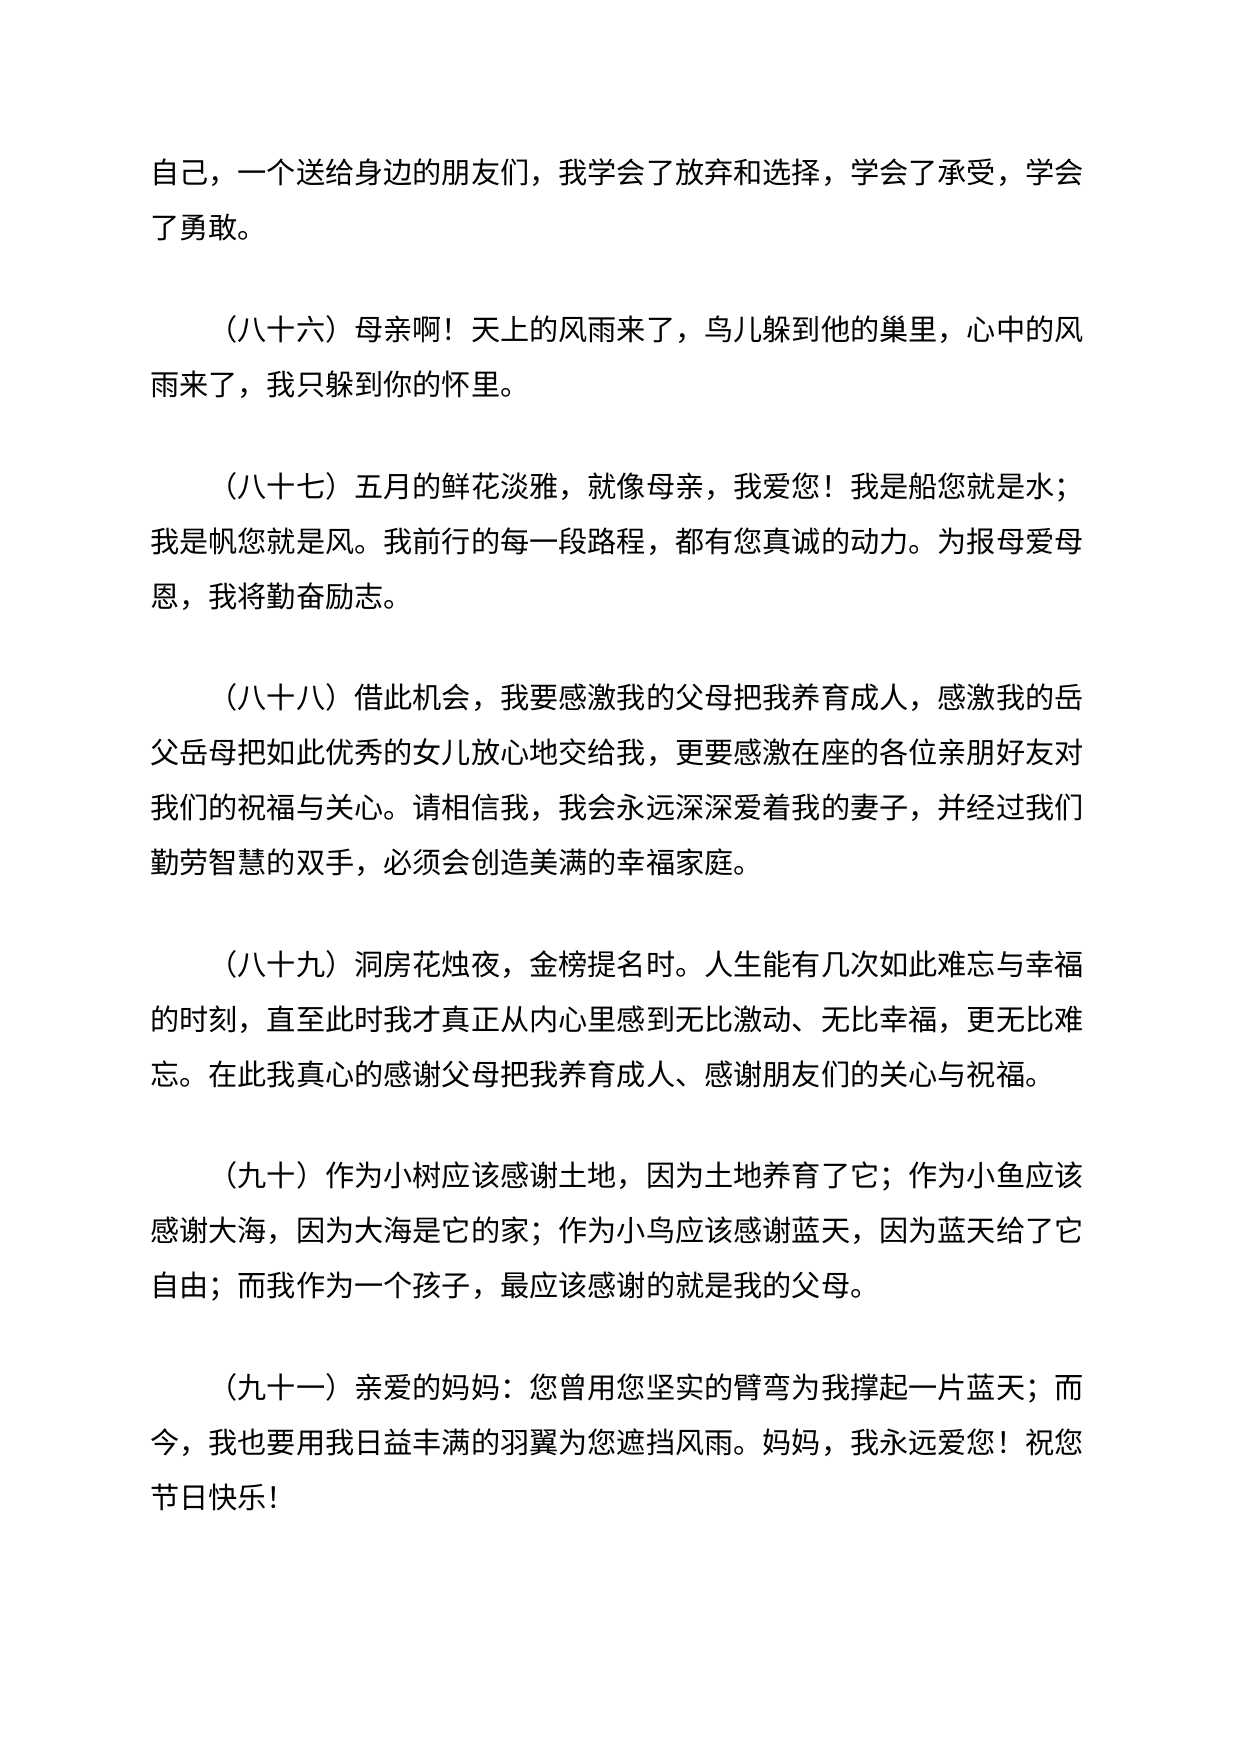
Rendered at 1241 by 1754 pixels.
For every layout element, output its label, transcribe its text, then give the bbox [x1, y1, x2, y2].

text （九十一）亲爱的妈妈：您曾用您坚实的臂弯为我撑起一片蓝天；而今，我也要用我日益丰满的羽翼为您遮挡风雨。妈妈，我永远爱您！祝您节日快乐！ [150, 1364, 1090, 1517]
text （八十九）洞房花烛夜，金榜提名时。人生能有几次如此难忘与幸福的时刻，直至此时我才真正从内心里感到无比激动、无比幸福，更无比难忘。在此我真心的感谢父母把我养育成人、感谢朋友们的关心与祝福。 [150, 941, 1090, 1093]
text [150, 150, 1090, 247]
text （八十七）五月的鲜花淡雅，就像母亲，我爱您！我是船您就是水；我是帆您就是风。我前行的每一段路程，都有您真诚的动力。为报母爱母恩，我将勤奋励志。 [150, 463, 1090, 615]
text （九十）作为小树应该感谢土地，因为土地养育了它；作为小鱼应该感谢大海，因为大海是它的家；作为小鸟应该感谢蓝天，因为蓝天给了它自由；而我作为一个孩子，最应该感谢的就是我的父母。 [150, 1153, 1090, 1305]
text （八十八）借此机会，我要感激我的父母把我养育成人，感激我的岳父岳母把如此优秀的女儿放心地交给我，更要感激在座的各位亲朋好友对我们的祝福与关心。请相信我，我会永远深深爱着我的妻子，并经过我们勤劳智慧的双手，必须会创造美满的幸福家庭。 [150, 675, 1090, 882]
text （八十六）母亲啊！天上的风雨来了，鸟儿躲到他的巢里，心中的风雨来了，我只躲到你的怀里。 [150, 307, 1090, 404]
